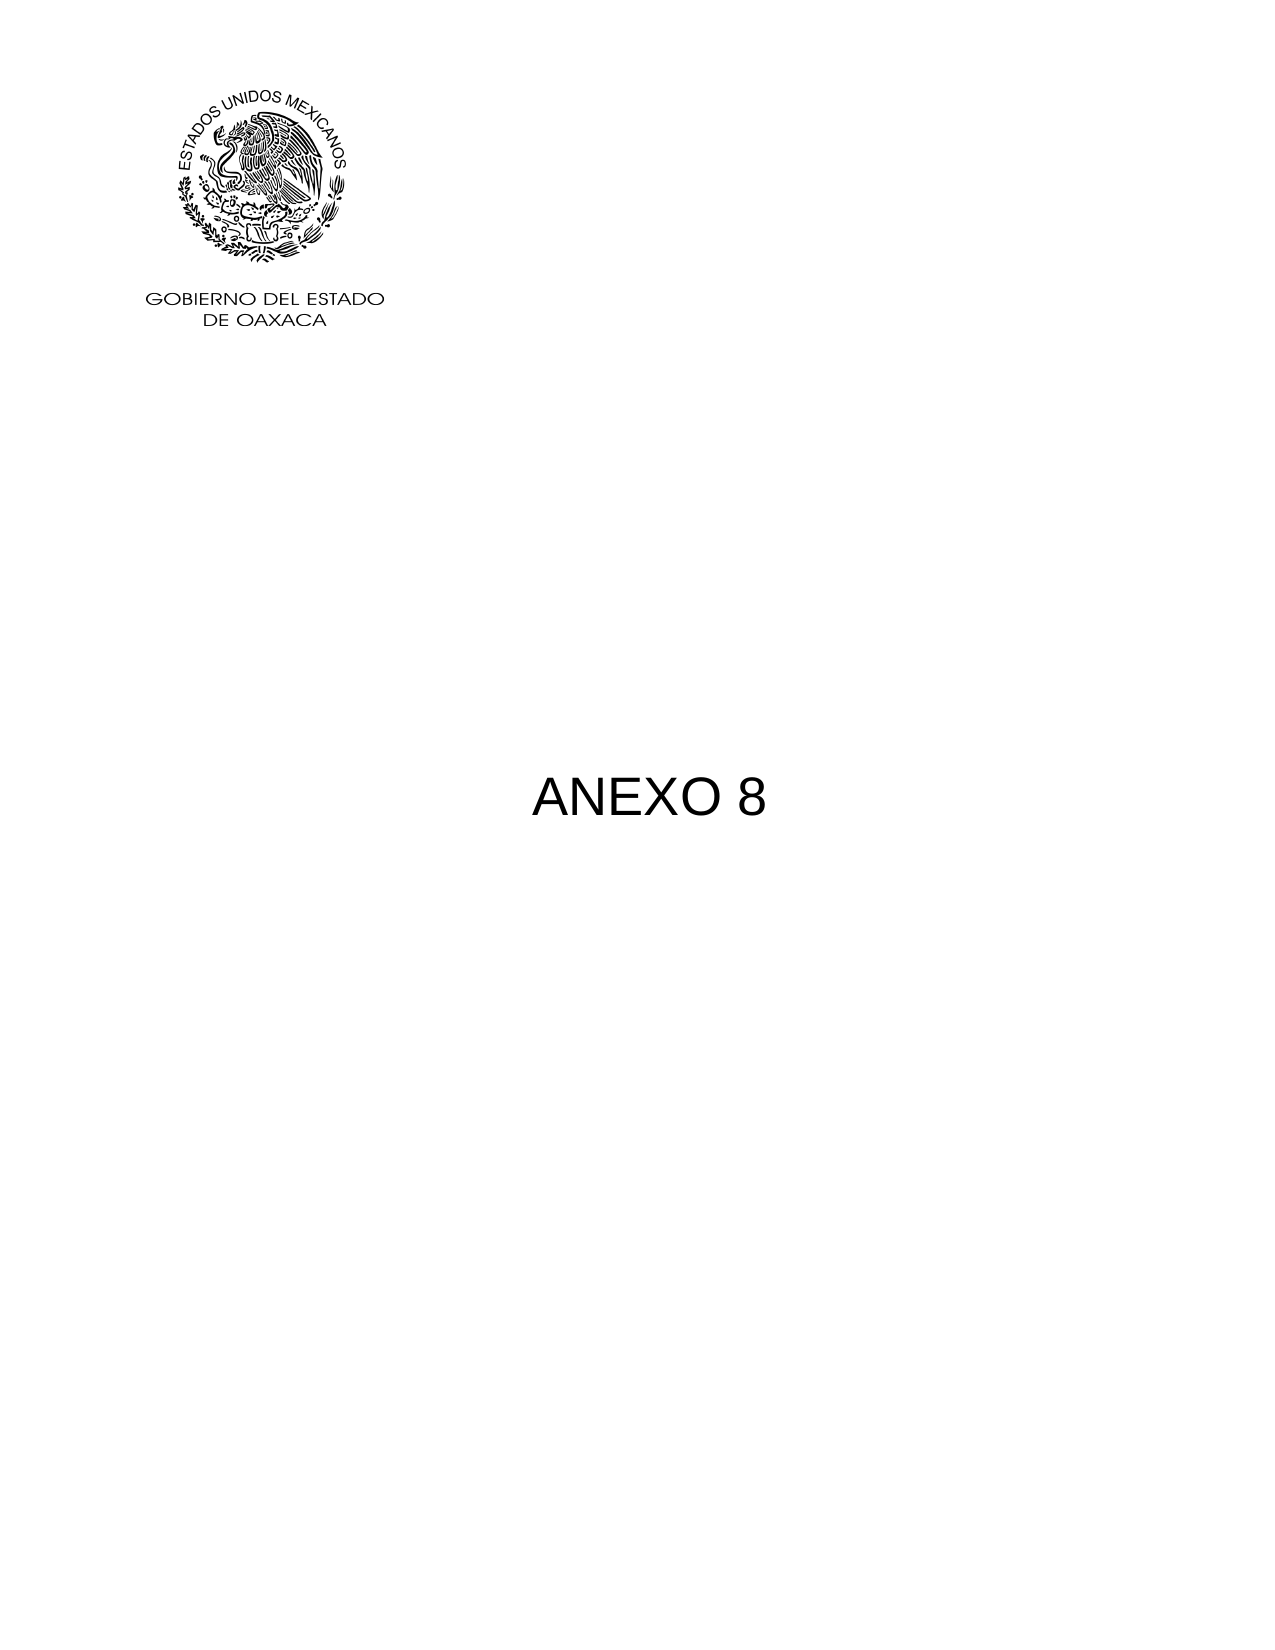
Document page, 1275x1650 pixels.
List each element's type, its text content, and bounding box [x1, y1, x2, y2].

picture [140, 85, 390, 332]
text ANEXO 8 [148, 765, 1152, 827]
